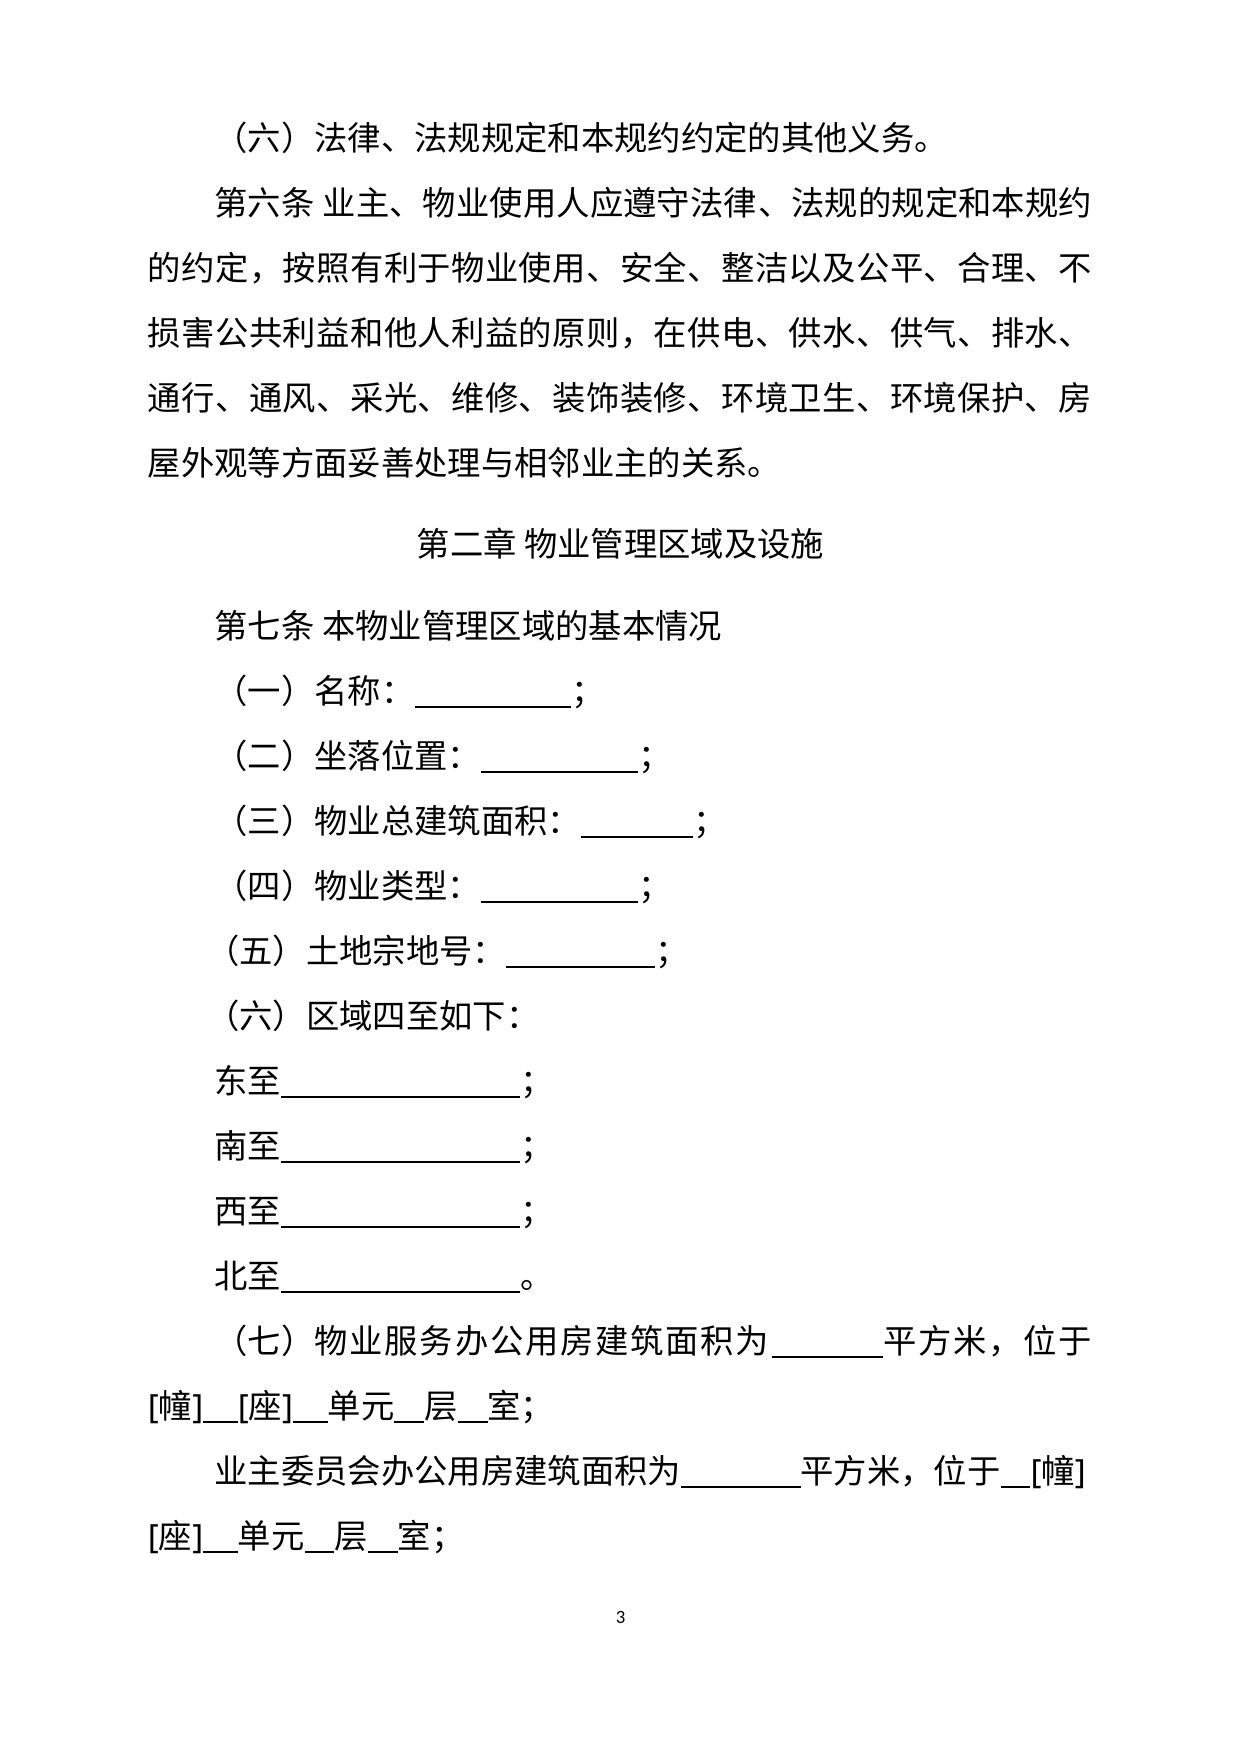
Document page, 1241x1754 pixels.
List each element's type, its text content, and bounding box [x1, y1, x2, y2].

text （二）坐落位置： ； [148, 721, 1093, 786]
text （一）名称： ； [148, 656, 1093, 721]
text （五）土地宗地号： ； [206, 916, 1093, 981]
list 物业管理区域及设施 [148, 510, 1093, 575]
text 北至 。 [148, 1241, 1093, 1306]
text （六）法律、法规规定和本规约约定的其他义务。 [148, 103, 1093, 168]
text 业主委员会办公用房建筑面积为 平方米，位于 [幢] [座] 单元 层 室； [148, 1436, 1093, 1566]
text （四）物业类型： ； [148, 851, 1093, 916]
text 东至 ； [148, 1046, 1093, 1111]
text 南至 ； [148, 1111, 1093, 1176]
text 西至 ； [148, 1176, 1093, 1241]
text （三）物业总建筑面积： ； [148, 786, 1093, 851]
list 物业服务办公用房建筑面积为 平方米，位于 [幢] [座] 单元 层 室； [148, 1306, 1093, 1436]
text 第六条 业主、物业使用人应遵守法律、法规的规定和本规约的约定，按照有利于物业使用、安全、整洁以及公平、合理、不损害公共利益和他人利益的原则，在供电、供水、供气、排水、通行、通风、采光、维修、装饰装修、环境卫生、环境保护、房屋外观等方面妥善处理与相邻业主的关系。 [148, 168, 1093, 493]
text 第七条 本物业管理区域的基本情况 [148, 591, 1093, 656]
text （六）区域四至如下： [206, 981, 1093, 1046]
